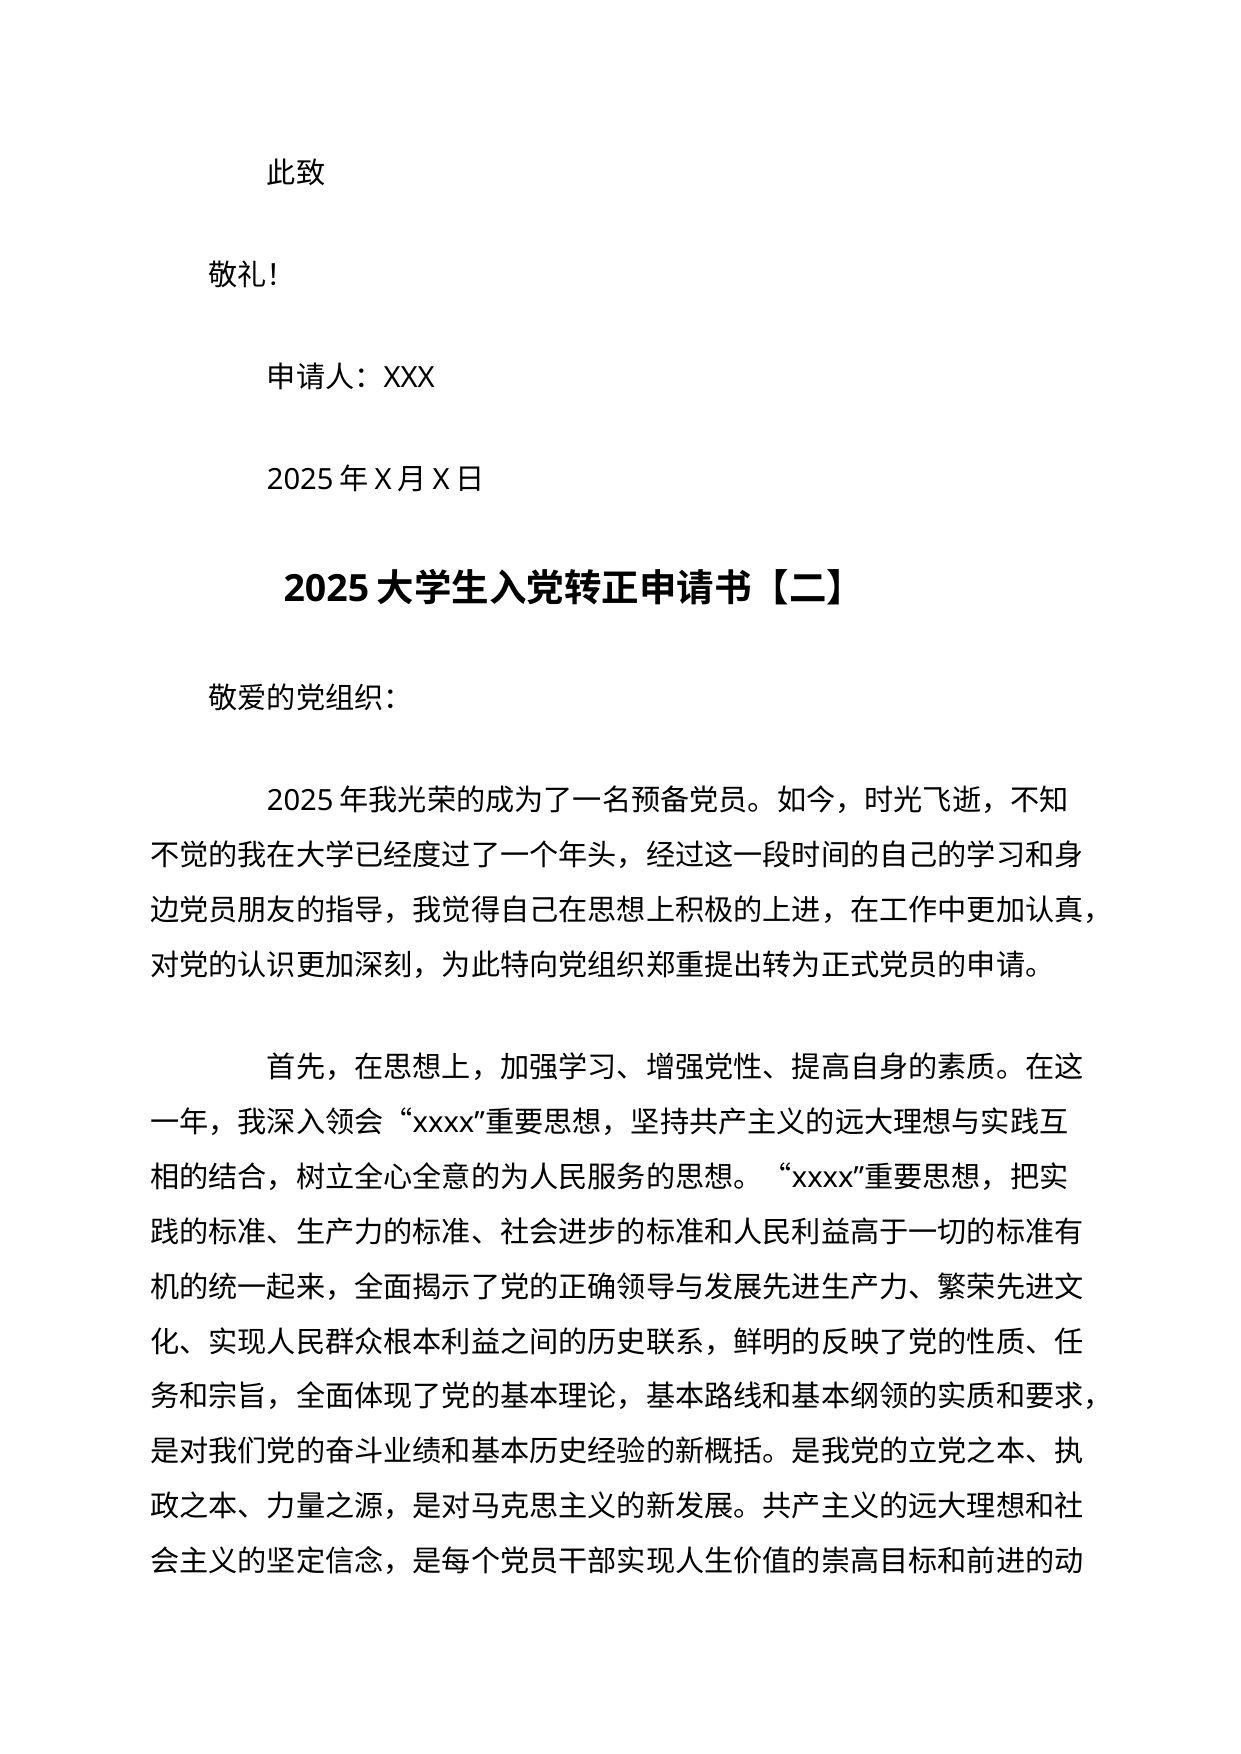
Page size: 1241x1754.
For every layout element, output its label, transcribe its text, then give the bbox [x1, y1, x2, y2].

text 申请人：XXX [150, 353, 1090, 396]
text 2025年我光荣的成为了一名预备党员。如今，时光飞逝，不知不觉的我在大学已经度过了一个年头，经过这一段时间的自己的学习和身边党员朋友的指导，我觉得自己在思想上积极的上进，在工作中更加认真，对党的认识更加深刻，为此特向党组织郑重提出转为正式党员的申请。 [150, 777, 1090, 984]
text 敬爱的党组织： [150, 675, 1090, 717]
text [150, 1043, 1090, 1580]
text 敬礼！ [150, 252, 1090, 294]
text 2025大学生入党转正申请书【二】 [150, 557, 1090, 612]
text 此致 [150, 150, 1090, 192]
text 2025年X月X日 [150, 456, 1090, 498]
